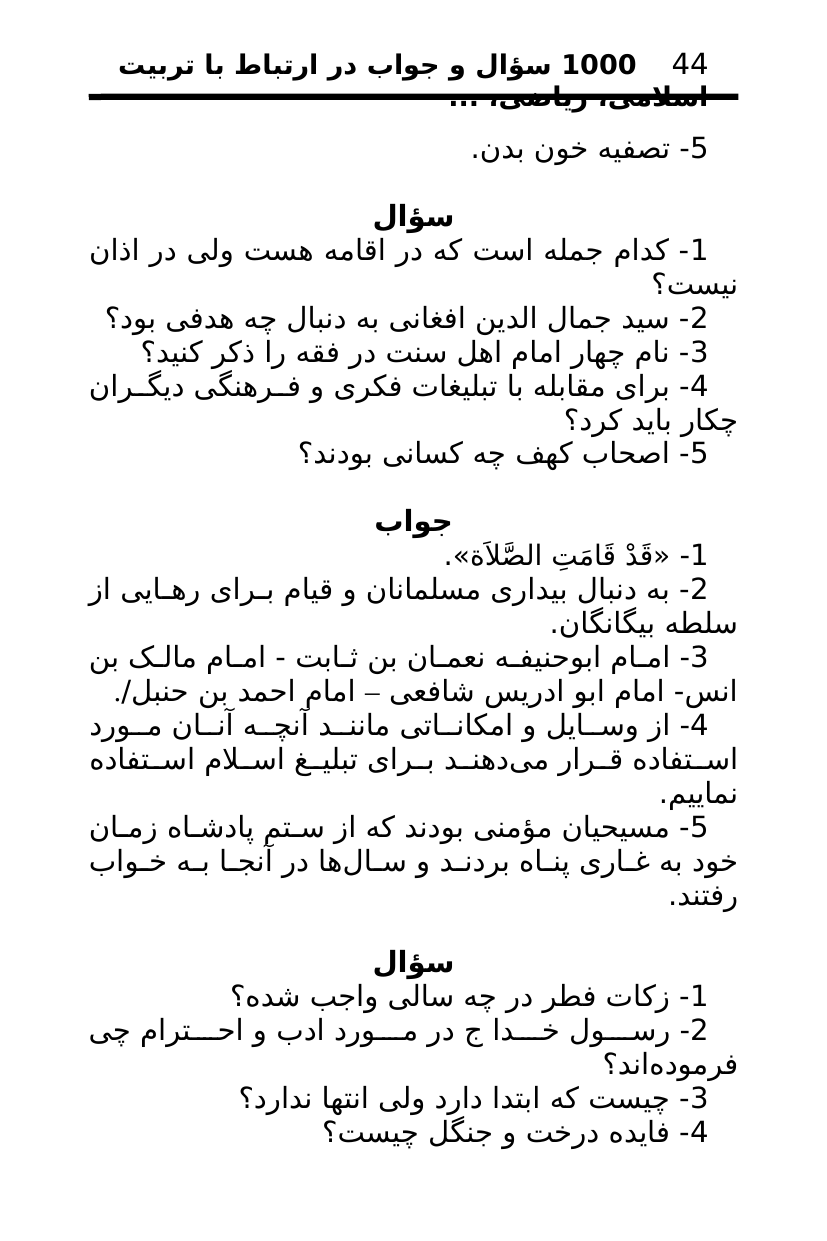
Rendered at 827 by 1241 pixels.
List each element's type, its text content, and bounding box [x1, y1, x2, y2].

text 1- کدام جمله است که در اقامه هست ولی در اذان نیست؟ [89, 233, 738, 301]
text 2- به دنبال بیداری مسلمانان و قیام برای رهایی از سلطه بیگانگان. [89, 572, 738, 640]
text 4- از وسایل و امکاناتی مانند آنچه آنان مورد استفاده قرار می‌دهند برای تبلیغ اسلام استفاده نماییم. [89, 708, 738, 810]
text جواب [89, 504, 738, 538]
text 3- چیست که ابتدا دارد ولی انتها ندارد؟ [89, 1081, 738, 1115]
text 1- زکات فطر در چه سالی واجب شده؟ [89, 979, 738, 1013]
text 3- نام چهار امام اهل سنت در فقه را ذکر کنید؟ [89, 335, 738, 369]
text 2- رسول خدا ج در مورد ادب و احترام چی فرموده‌اند؟ [89, 1013, 738, 1081]
text 5- اصحاب کهف چه کسانی بودند؟ [89, 437, 738, 471]
text 2- سید جمال الدین افغانی به دنبال چه هدفی بود؟ [89, 301, 738, 335]
text 3- امام ابوحنیفه نعمان بن ثابت - امام مالک بن انس- امام ابو ادریس شافعی – امام احمد بن حنبل/. [89, 640, 738, 708]
text سؤال [89, 946, 738, 979]
text سؤال [89, 199, 738, 233]
text 5- تصفیه خون بدن. [89, 132, 738, 166]
text 5- مسیحیان مؤمنی بودند که از ستم پادشاه زمان خود به غاری پناه بردند و سال‌ها در آنجا به خواب رفتند. [89, 810, 738, 912]
text 1- «قَدْ قَامَتِ الصَّلاَة». [89, 538, 738, 572]
text 4- فایده درخت و جنگل چیست؟ [89, 1115, 738, 1149]
text 4- برای مقابله با تبلیغات فکری و فرهنگی دیگران چکار باید کرد؟ [89, 369, 738, 437]
